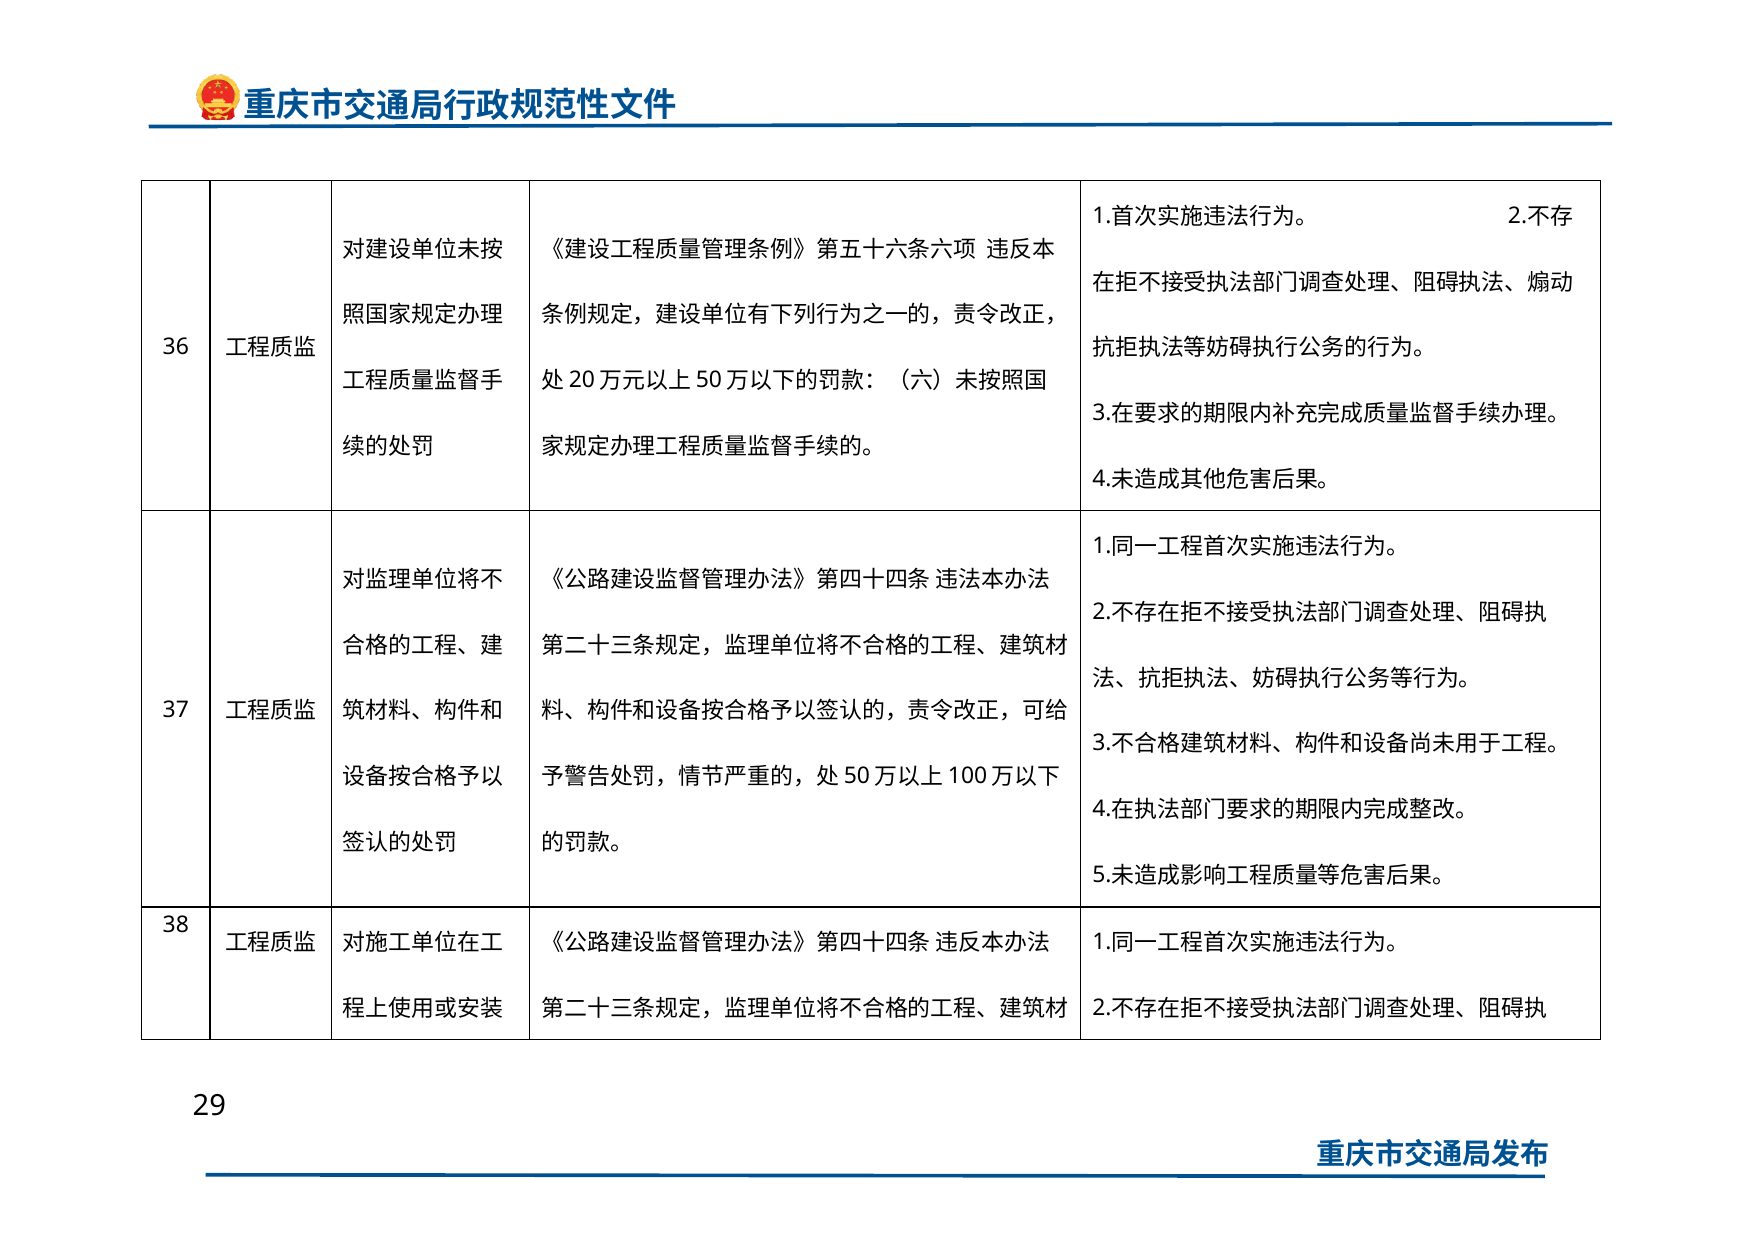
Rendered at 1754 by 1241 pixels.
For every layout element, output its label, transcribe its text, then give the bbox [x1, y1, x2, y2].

table_cell 1.同一工程首次实施违法行为。 2.不存在拒不接受执法部门调查处理、阻碍执法、抗拒执法、妨碍执行公务等行为。 3.不存在提供虚假资料行为。 4.使用的建筑材料、构件和设备合格，符合相关标准和要求。 5.在执法部门要求的期限内完成整改。 6.未造成影响工程质量等危害后果。 [1081, 908, 1600, 1039]
table_cell 《建设工程质量管理条例》第五十六条六项 违反本条例规定，建设单位有下列行为之一的，责令改正，处20万元以上50万以下的罚款：（六）未按照国家规定办理工程质量监督手续的。 [530, 181, 1080, 510]
table_cell 《公路建设监督管理办法》第四十四条 违法本办法第二十三条规定，监理单位将不合格的工程、建筑材料、构件和设备按合格予以签认的，责令改正，可给予警告处罚，情节严重的，处50万以上100万以下的罚款。 [530, 511, 1080, 906]
table_cell 36 [142, 181, 209, 510]
table_cell 工程质监 [211, 511, 331, 906]
table_cell 工程质监 [211, 908, 331, 1039]
table_cell 1.首次实施违法行为。 2.不存在拒不接受执法部门调查处理、阻碍执法、煽动抗拒执法等妨碍执行公务的行为。 3.在要求的期限内补充完成质量监督手续办理。 4.未造成其他危害后果。 [1081, 181, 1600, 510]
table_cell 对监理单位将不合格的工程、建筑材料、构件和设备按合格予以签认的处罚 [332, 511, 529, 906]
table_cell 37 [142, 511, 209, 906]
table_cell 对施工单位在工程上使用或安装未经监理工程师签认的建筑材料、构件和设备行为的处罚 [332, 908, 529, 1039]
table_cell 工程质监 [211, 181, 331, 510]
table_cell 38 [142, 908, 209, 1039]
picture [192, 72, 244, 124]
table_cell 对建设单位未按照国家规定办理工程质量监督手续的处罚 [332, 181, 529, 510]
table_cell 1.同一工程首次实施违法行为。 2.不存在拒不接受执法部门调查处理、阻碍执法、抗拒执法、妨碍执行公务等行为。 3.不合格建筑材料、构件和设备尚未用于工程。 4.在执法部门要求的期限内完成整改。 5.未造成影响工程质量等危害后果。 [1081, 511, 1600, 906]
